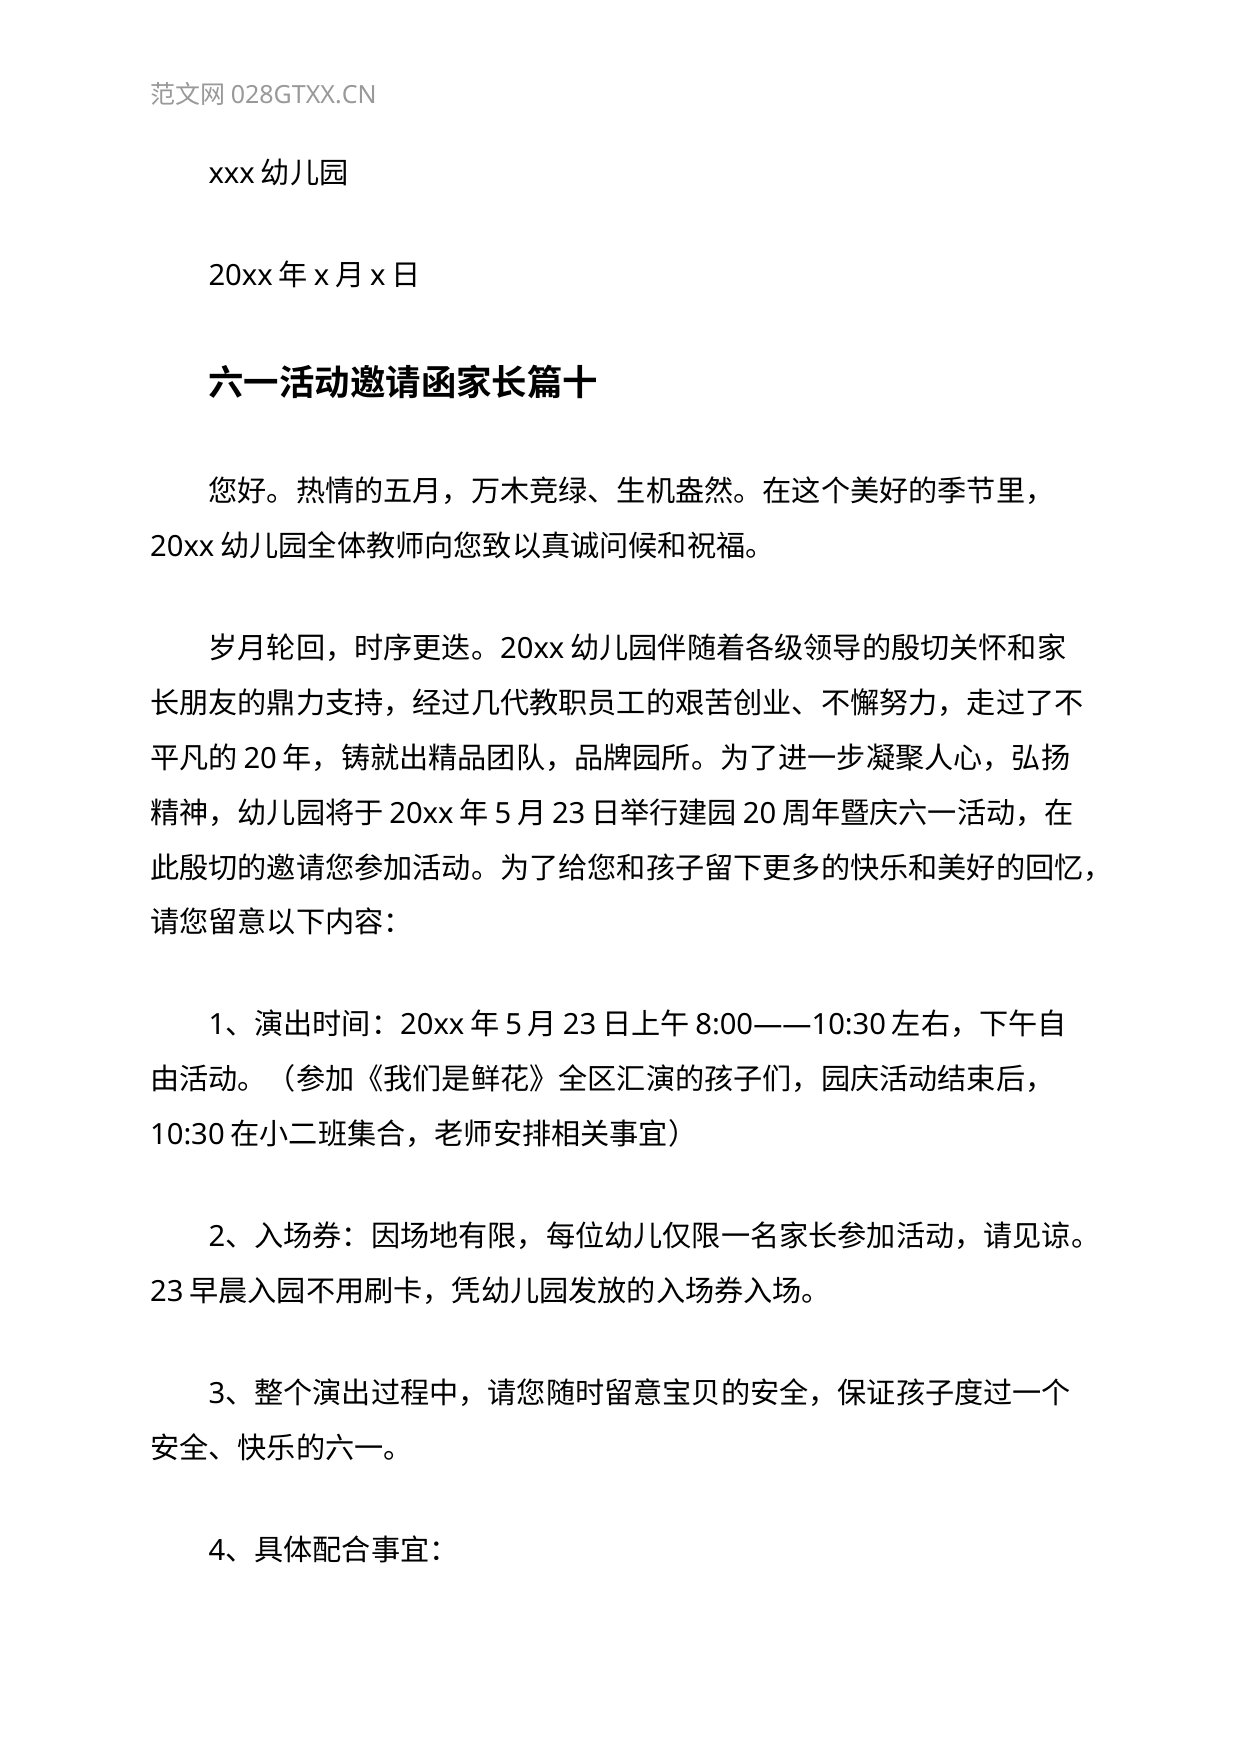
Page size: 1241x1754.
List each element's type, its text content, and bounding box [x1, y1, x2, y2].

text 3、整个演出过程中，请您随时留意宝贝的安全，保证孩子度过一个安全、快乐的六一。 [150, 1370, 1090, 1467]
text 4、具体配合事宜： [150, 1526, 1090, 1569]
text 1、演出时间：20xx年5月23日上午8:00——10:30左右，下午自由活动。（参加《我们是鲜花》全区汇演的孩子们，园庆活动结束后，10:30在小二班集合，老师安排相关事宜） [150, 1001, 1090, 1153]
text 您好。热情的五月，万木竞绿、生机盎然。在这个美好的季节里，20xx幼儿园全体教师向您致以真诚问候和祝福。 [150, 467, 1090, 565]
text 20xx年x月x日 [150, 252, 1090, 294]
text xxx幼儿园 [150, 150, 1090, 192]
text 2、入场券：因场地有限，每位幼儿仅限一名家长参加活动，请见谅。23早晨入园不用刷卡，凭幼儿园发放的入场券入场。 [150, 1213, 1090, 1310]
text 岁月轮回，时序更迭。20xx幼儿园伴随着各级领导的殷切关怀和家长朋友的鼎力支持，经过几代教职员工的艰苦创业、不懈努力，走过了不平凡的20年，铸就出精品团队，品牌园所。为了进一步凝聚人心，弘扬精神，幼儿园将于20xx年5月23日举行建园20周年暨庆六一活动，在此殷切的邀请您参加活动。为了给您和孩子留下更多的快乐和美好的回忆，请您留意以下内容： [150, 624, 1090, 941]
text 六一活动邀请函家长篇十 [150, 354, 1090, 405]
